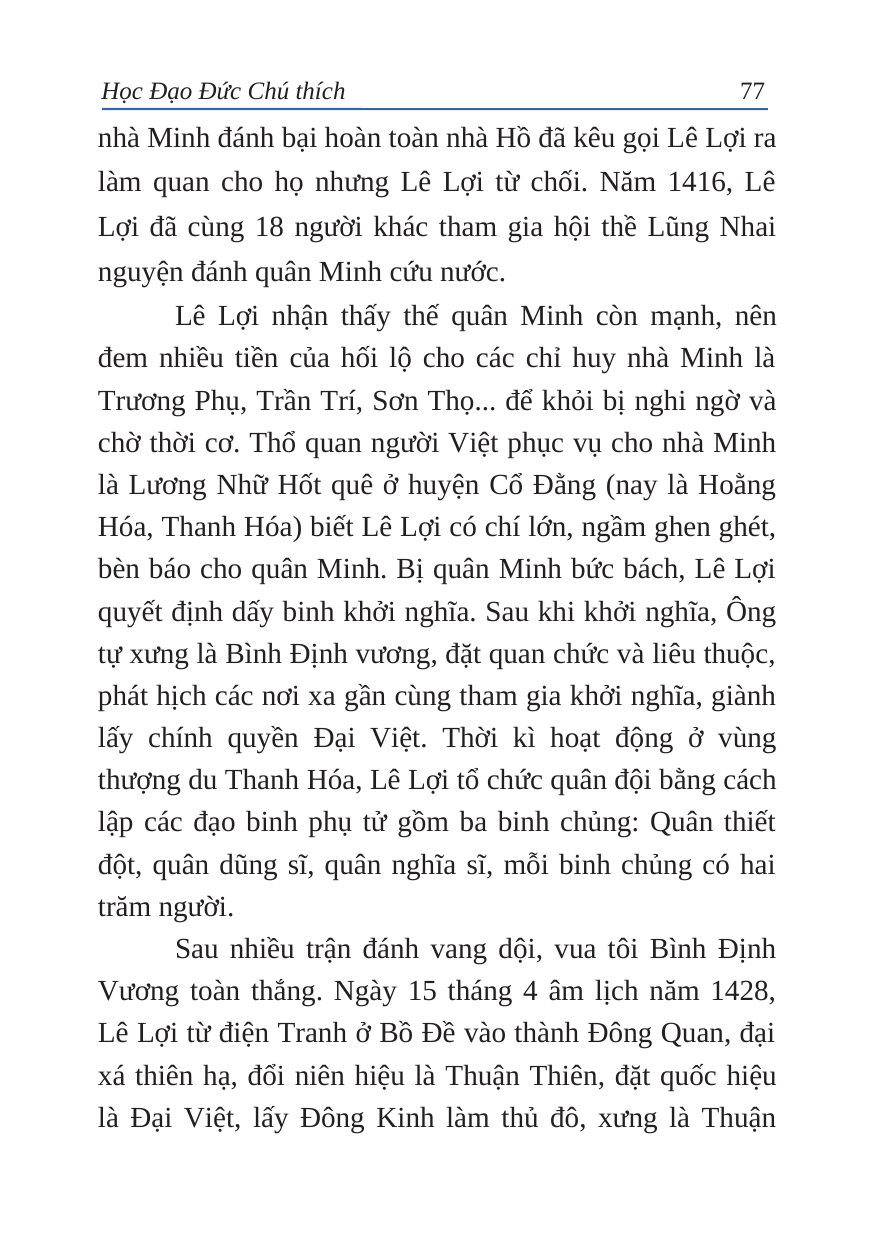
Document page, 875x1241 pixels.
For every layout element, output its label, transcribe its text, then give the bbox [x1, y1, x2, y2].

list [98, 120, 777, 287]
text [98, 931, 777, 1133]
text Lê Lợi nhận thấy thế quân Minh còn mạnh, nên đem nhiều tiền của hối lộ cho các chỉ huy nhà Minh là Trương Phụ, Trần Trí, Sơn Thọ... để khỏi bị nghi ngờ và chờ thời cơ. Thổ quan người Việt phục vụ cho nhà Minh là Lương Nhữ Hốt quê ở huyện Cổ Đằng (nay là Hoằng Hóa, Thanh Hóa) biết Lê Lợi có chí lớn, ngầm ghen ghét, bèn báo cho quân Minh. Bị quân Minh bức bách, Lê Lợi quyết định dấy binh khởi nghĩa. Sau khi khởi nghĩa, Ông tự xưng là Bình Định vương, đặt quan chức và liêu thuộc, phát hịch các nơi xa gần cùng tham gia khởi nghĩa, giành lấy chính quyền Đại Việt. Thời kì hoạt động ở vùng thượng du Thanh Hóa, Lê Lợi tổ chức quân đội bằng cách lập các đạo binh phụ tử gồm ba binh chủng: Quân thiết đột, quân dũng sĩ, quân nghĩa sĩ, mỗi binh chủng có hai trăm người. [98, 298, 777, 922]
